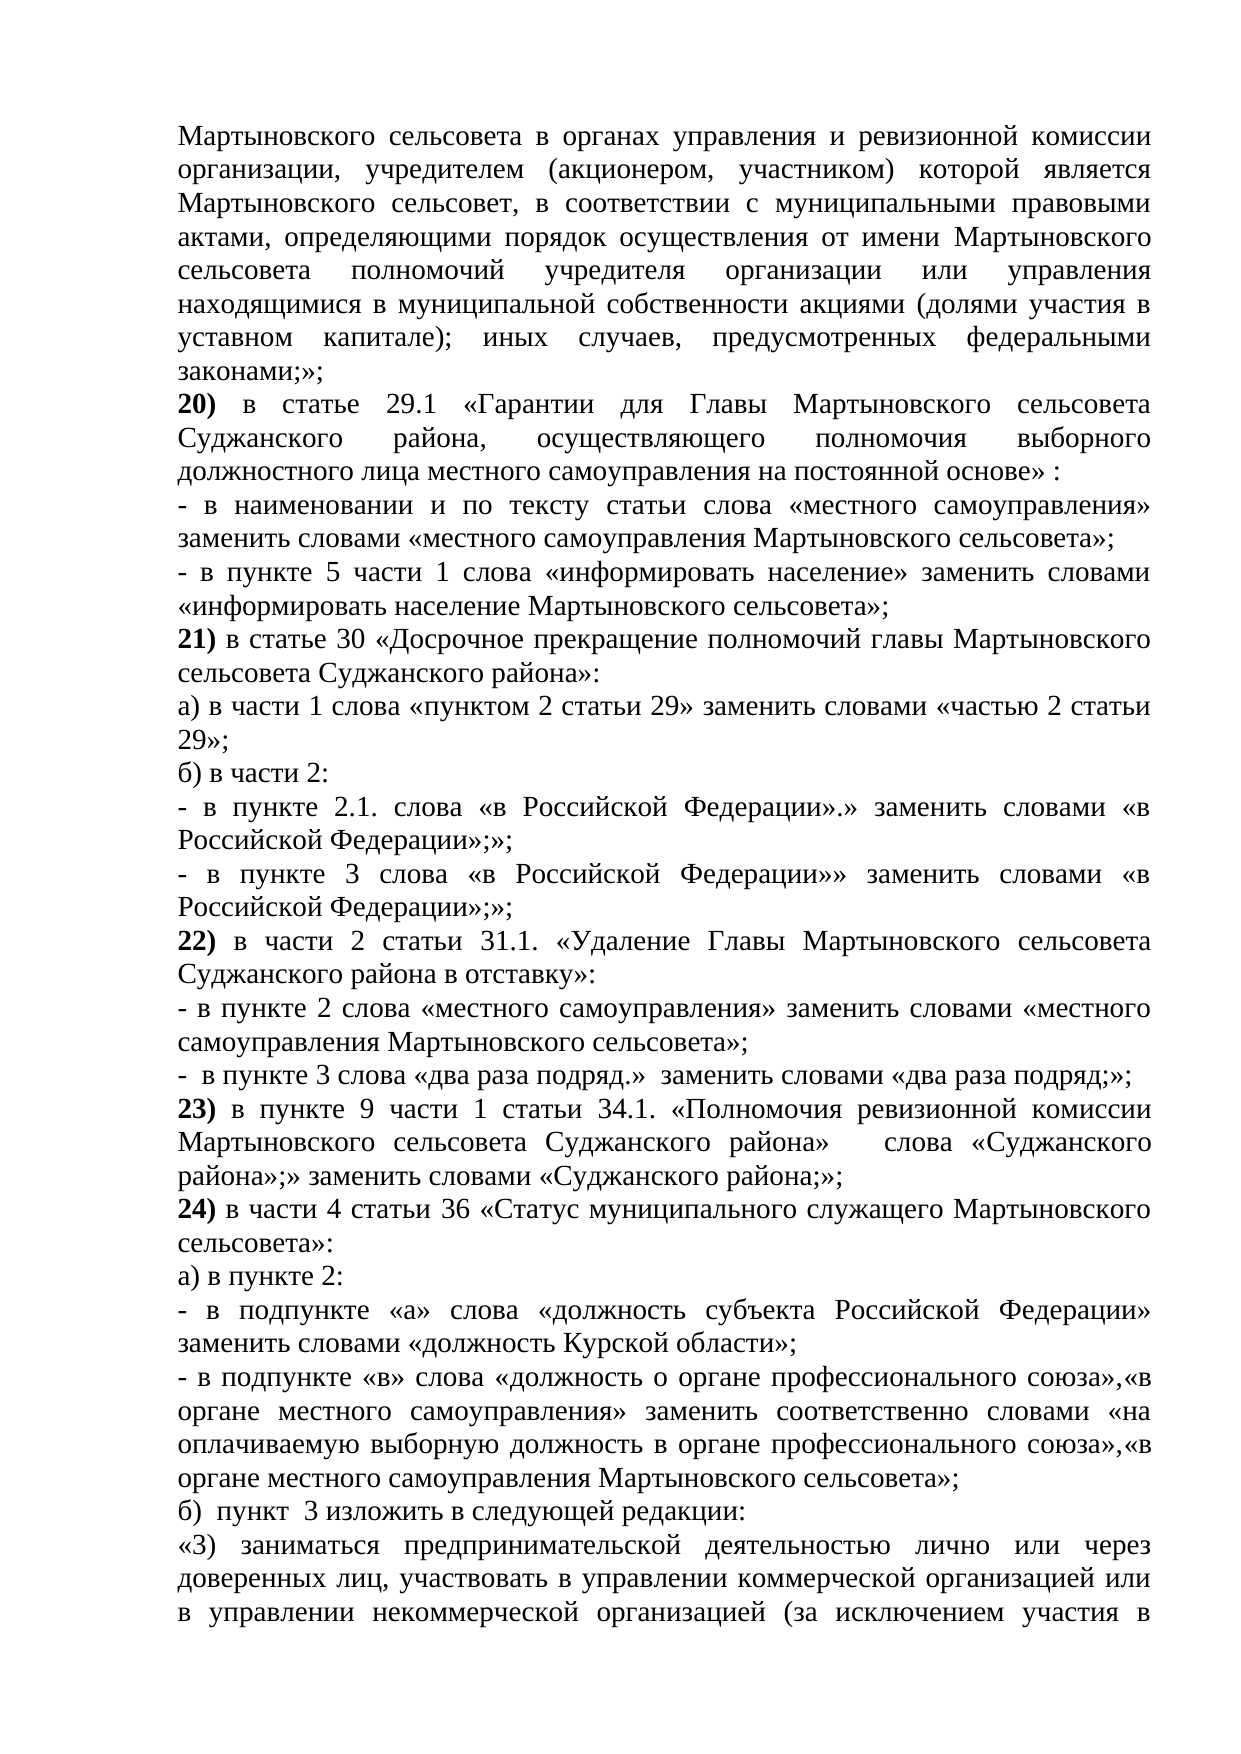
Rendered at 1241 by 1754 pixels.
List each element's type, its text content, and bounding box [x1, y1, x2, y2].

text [177, 118, 1152, 386]
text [177, 1527, 1152, 1627]
text - в пункте 5 части 1 слова «информировать население» заменить словами «информировать население Мартыновского сельсовета»; [177, 554, 1152, 621]
text - в пункте 3 слова «два раза подряд.» заменить словами «два раза подряд;»; [177, 1057, 1152, 1091]
text 23) в пункте 9 части 1 статьи 34.1. «Полномочия ревизионной комиссии Мартыновского сельсовета Суджанского района» слова «Суджанского района»;» заменить словами «Суджанского района;»; [177, 1091, 1152, 1191]
text 20) в статье 29.1 «Гарантии для Главы Мартыновского сельсовета Суджанского района, осуществляющего полномочия выборного должностного лица местного самоуправления на постоянной основе» : [177, 386, 1152, 487]
text - в пункте 2.1. слова «в Российской Федерации».» заменить словами «в Российской Федерации»;»; [177, 789, 1152, 856]
text 21) в статье 30 «Досрочное прекращение полномочий главы Мартыновского сельсовета Суджанского района»: [177, 621, 1152, 688]
text а) в части 1 слова «пунктом 2 статьи 29» заменить словами «частью 2 статьи 29»; [177, 688, 1152, 755]
text - в пункте 3 слова «в Российской Федерации»» заменить словами «в Российской Федерации»;»; [177, 856, 1152, 923]
text - в пункте 2 слова «местного самоуправления» заменить словами «местного самоуправления Мартыновского сельсовета»; [177, 990, 1152, 1057]
text - в подпункте «а» слова «должность субъекта Российской Федерации» заменить словами «должность Курской области»; [177, 1292, 1152, 1359]
text б) в части 2: [177, 755, 1152, 789]
text 22) в части 2 статьи 31.1. «Удаление Главы Мартыновского сельсовета Суджанского района в отставку»: [177, 923, 1152, 990]
text а) в пункте 2: [177, 1258, 1152, 1292]
text - в наименовании и по тексту статьи слова «местного самоуправления» заменить словами «местного самоуправления Мартыновского сельсовета»; [177, 487, 1152, 554]
text - в подпункте «в» слова «должность о органе профессионального союза»,«в органе местного самоуправления» заменить соответственно словами «на оплачиваемую выборную должность в органе профессионального союза»,«в органе местного самоуправления Мартыновского сельсовета»; [177, 1359, 1152, 1493]
text 24) в части 4 статьи 36 «Статус муниципального служащего Мартыновского сельсовета»: [177, 1191, 1152, 1258]
text б) пункт 3 изложить в следующей редакции: [177, 1493, 1152, 1527]
